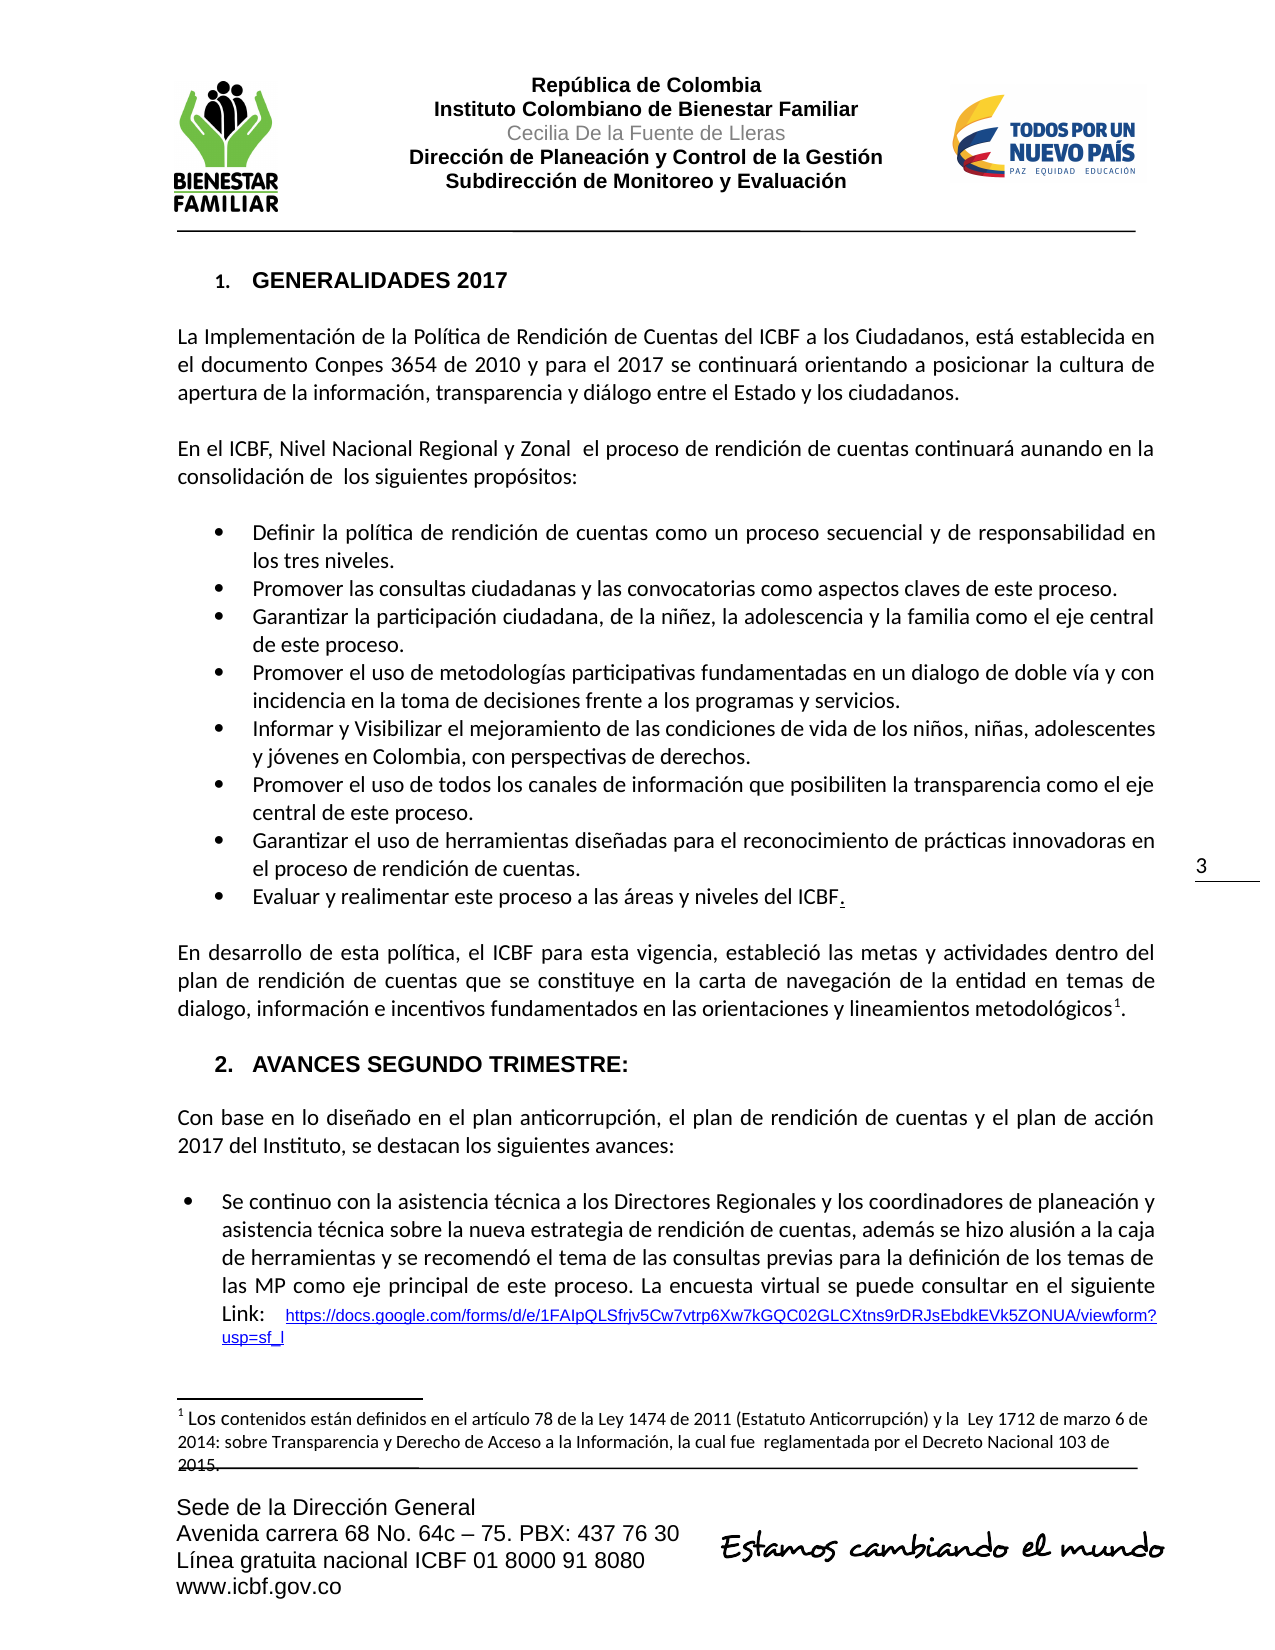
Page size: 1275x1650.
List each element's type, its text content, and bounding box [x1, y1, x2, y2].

list Promover las consultas ciudadanas y las convocatorias como aspectos claves de este proceso. [215, 574, 1157, 602]
list GENERALIDADES 2017 [214, 265, 1157, 294]
list Informar y Visibilizar el mejoramiento de las condiciones de vida de los niños, niñas, adolescentes y jóvenes en Colombia, con perspectivas de derechos. [215, 714, 1157, 770]
picture [950, 84, 1147, 183]
list Definir la política de rendición de cuentas como un proceso secuencial y de responsabilidad en los tres niveles. [215, 518, 1157, 574]
text En el ICBF, Nivel Nacional Regional y Zonal el proceso de rendición de cuentas continuará aunando en la consolidación de los siguientes propósitos: [177, 434, 1157, 490]
list Garantizar la participación ciudadana, de la niñez, la adolescencia y la familia como el eje central de este proceso. [215, 602, 1157, 658]
text En desarrollo de esta política, el ICBF para esta vigencia, estableció las metas y actividades dentro del plan de rendición de cuentas que se constituye en la carta de navegación de la entidad en temas de dialogo, información e incentivos fundamentados en las orientaciones y lineamientos metodológicos. [177, 938, 1157, 1022]
text La Implementación de la Política de Rendición de Cuentas del ICBF a los Ciudadanos, está establecida en el documento Conpes 3654 de 2010 y para el 2017 se continuará orientando a posicionar la cultura de apertura de la información, transparencia y diálogo entre el Estado y los ciudadanos. [177, 322, 1157, 406]
list Promover el uso de metodologías participativas fundamentadas en un dialogo de doble vía y con incidencia en la toma de decisiones frente a los programas y servicios. [215, 658, 1157, 714]
picture [174, 81, 278, 212]
list Garantizar el uso de herramientas diseñadas para el reconocimiento de prácticas innovadoras en el proceso de rendición de cuentas. [215, 826, 1157, 882]
list Evaluar y realimentar este proceso a las áreas y niveles del ICBF. [215, 882, 1157, 910]
text Con base en lo diseñado en el plan anticorrupción, el plan de rendición de cuentas y el plan de acción 2017 del Instituto, se destacan los siguientes avances: [177, 1103, 1157, 1159]
list Promover el uso de todos los canales de información que posibiliten la transparencia como el eje central de este proceso. [215, 770, 1157, 826]
picture [717, 1506, 1177, 1585]
list Se continuo con la asistencia técnica a los Directores Regionales y los coordinadores de planeación y asistencia técnica sobre la nueva estrategia de rendición de cuentas, además se hizo alusión a la caja de herramientas y se recomendó el tema de las consultas previas para la definición de los temas de las MP como eje principal de este proceso. La encuesta virtual se puede consultar en el siguiente Link: https://docs.google.com/forms/d/e/1FAIpQLSfrjv5Cw7vtrp6Xw7kGQC02GLCXtns9rDRJsEbdkEVk5ZONUA/viewform?usp=sf_l [184, 1187, 1157, 1347]
list AVANCES SEGUNDO TRIMESTRE: [214, 1051, 1157, 1077]
